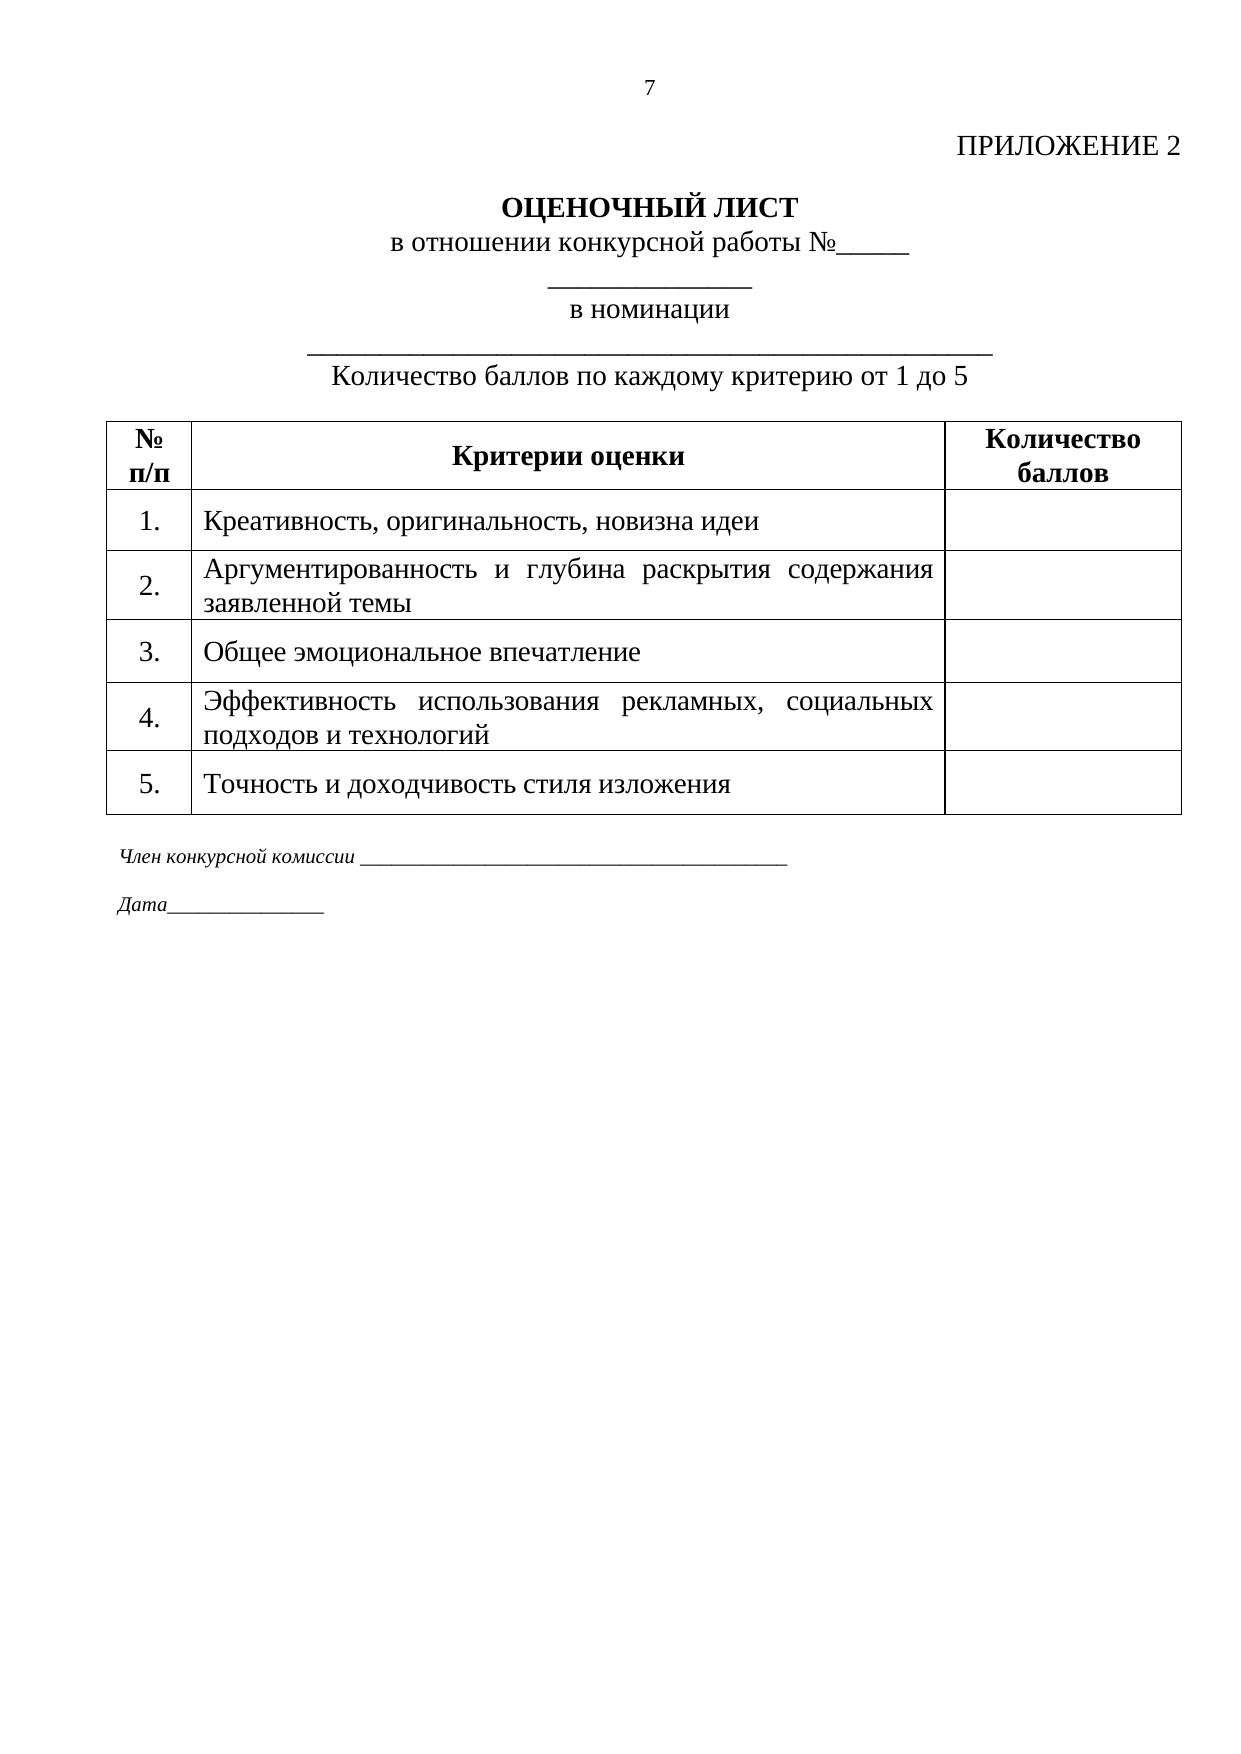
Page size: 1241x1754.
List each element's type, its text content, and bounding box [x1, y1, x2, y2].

table_cell [946, 490, 1181, 550]
text в отношении конкурсной работы №_____ [118, 224, 1181, 258]
table_cell [946, 620, 1181, 682]
text в номинации [118, 291, 1181, 325]
table_cell Общее эмоциональное впечатление [192, 620, 944, 682]
table_cell [946, 683, 1181, 750]
table_cell Точность и доходчивость стиля изложения [192, 751, 944, 814]
table_header Количество баллов [946, 422, 1181, 489]
text Количество баллов по каждому критерию от 1 до 5 [118, 358, 1181, 392]
table_cell 2. [107, 551, 191, 618]
table_cell 1. [107, 490, 191, 550]
text ______________ [118, 258, 1181, 291]
table_header № п/п [107, 422, 191, 489]
table_cell [946, 751, 1181, 814]
text Член конкурсной комиссии _________________________________________ [118, 844, 1181, 868]
text _______________________________________________ [118, 325, 1181, 358]
table_cell 4. [107, 683, 191, 750]
table_cell 3. [107, 620, 191, 682]
text ПРИЛОЖЕНИЕ 2 [118, 128, 1181, 162]
table_header Критерии оценки [192, 422, 944, 489]
text Дата_______________ [118, 892, 1181, 916]
table_cell Эффективность использования рекламных, социальных подходов и технологий [192, 683, 944, 750]
text ОЦЕНОЧНЫЙ ЛИСТ [118, 191, 1181, 224]
table_cell Креативность, оригинальность, новизна идеи [192, 490, 944, 550]
table_cell [946, 551, 1181, 618]
table_cell Аргументированность и глубина раскрытия содержания заявленной темы [192, 551, 944, 618]
table_cell 5. [107, 751, 191, 814]
